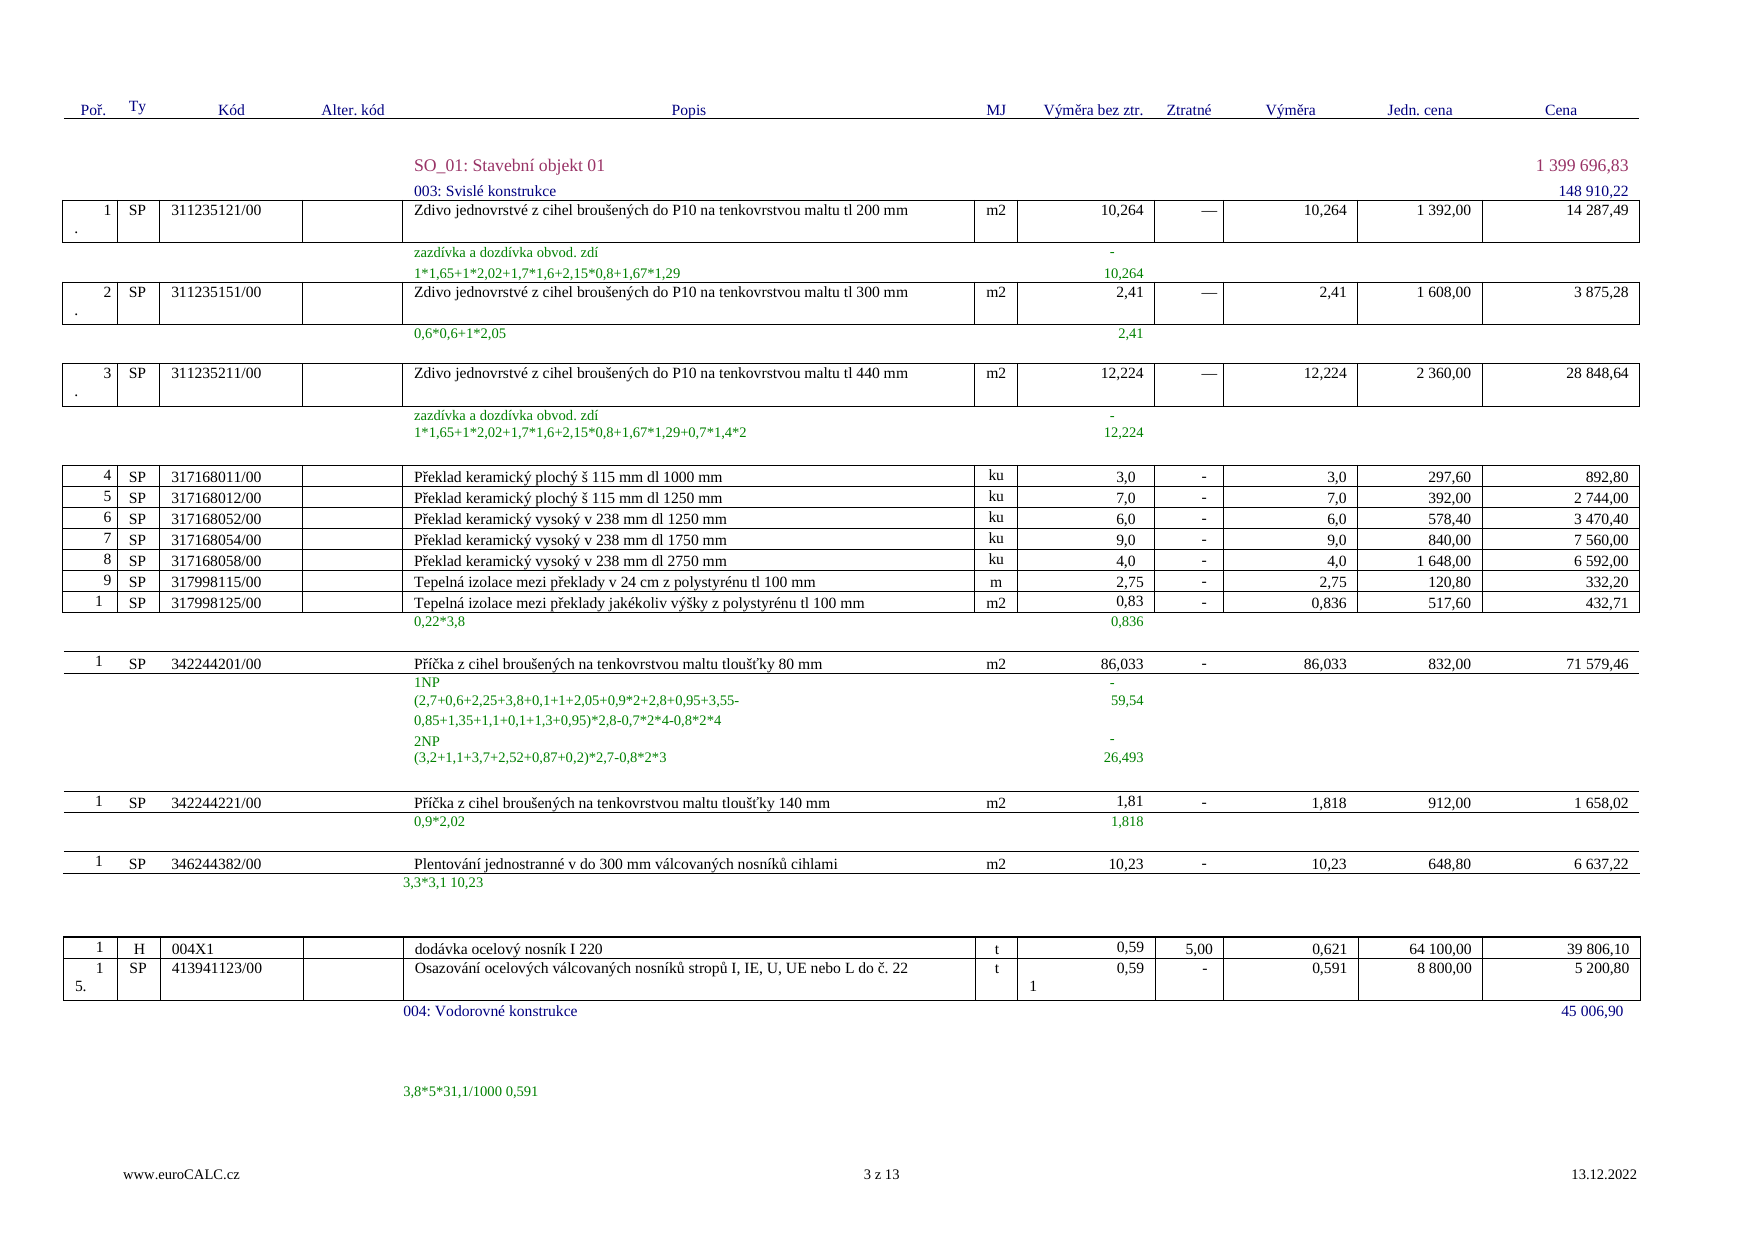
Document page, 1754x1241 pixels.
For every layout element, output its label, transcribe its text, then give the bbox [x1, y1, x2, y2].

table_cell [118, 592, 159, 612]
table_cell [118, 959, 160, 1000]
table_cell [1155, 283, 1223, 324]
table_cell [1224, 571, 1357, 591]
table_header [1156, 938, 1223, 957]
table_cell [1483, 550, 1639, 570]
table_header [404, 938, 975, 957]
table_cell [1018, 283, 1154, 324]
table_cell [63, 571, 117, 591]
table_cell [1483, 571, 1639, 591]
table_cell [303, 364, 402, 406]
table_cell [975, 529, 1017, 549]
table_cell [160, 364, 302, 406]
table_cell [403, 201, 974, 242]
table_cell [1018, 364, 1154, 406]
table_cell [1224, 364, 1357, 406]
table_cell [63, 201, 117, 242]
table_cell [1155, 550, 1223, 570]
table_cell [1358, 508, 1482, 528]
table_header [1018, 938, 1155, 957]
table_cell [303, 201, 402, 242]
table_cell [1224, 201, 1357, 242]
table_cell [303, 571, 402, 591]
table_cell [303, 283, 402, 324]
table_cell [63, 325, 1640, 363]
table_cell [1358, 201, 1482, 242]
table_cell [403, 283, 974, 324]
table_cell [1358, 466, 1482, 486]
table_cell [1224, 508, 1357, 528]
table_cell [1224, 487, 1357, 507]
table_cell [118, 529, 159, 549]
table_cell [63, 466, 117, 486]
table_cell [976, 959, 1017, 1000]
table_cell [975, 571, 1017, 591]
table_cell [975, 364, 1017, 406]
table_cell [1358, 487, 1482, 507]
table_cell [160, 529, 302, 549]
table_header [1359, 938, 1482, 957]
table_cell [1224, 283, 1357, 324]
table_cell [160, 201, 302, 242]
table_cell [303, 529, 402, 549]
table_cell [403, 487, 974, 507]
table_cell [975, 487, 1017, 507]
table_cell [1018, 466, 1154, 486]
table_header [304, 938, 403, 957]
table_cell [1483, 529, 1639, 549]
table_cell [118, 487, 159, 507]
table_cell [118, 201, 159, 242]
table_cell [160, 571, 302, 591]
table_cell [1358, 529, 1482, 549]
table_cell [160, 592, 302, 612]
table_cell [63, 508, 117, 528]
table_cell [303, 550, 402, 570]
text 3,3*3,1 10,23 [403, 874, 1640, 890]
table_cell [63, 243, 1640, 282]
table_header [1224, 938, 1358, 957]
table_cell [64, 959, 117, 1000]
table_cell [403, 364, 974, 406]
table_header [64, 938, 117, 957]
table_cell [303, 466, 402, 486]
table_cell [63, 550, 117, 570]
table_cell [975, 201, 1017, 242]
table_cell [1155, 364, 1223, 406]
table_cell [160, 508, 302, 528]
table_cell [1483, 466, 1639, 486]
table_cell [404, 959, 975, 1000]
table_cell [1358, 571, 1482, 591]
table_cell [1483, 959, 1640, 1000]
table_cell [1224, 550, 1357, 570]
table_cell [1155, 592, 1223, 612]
text 3,8*5*31,1/1000 0,591 [403, 1083, 1155, 1100]
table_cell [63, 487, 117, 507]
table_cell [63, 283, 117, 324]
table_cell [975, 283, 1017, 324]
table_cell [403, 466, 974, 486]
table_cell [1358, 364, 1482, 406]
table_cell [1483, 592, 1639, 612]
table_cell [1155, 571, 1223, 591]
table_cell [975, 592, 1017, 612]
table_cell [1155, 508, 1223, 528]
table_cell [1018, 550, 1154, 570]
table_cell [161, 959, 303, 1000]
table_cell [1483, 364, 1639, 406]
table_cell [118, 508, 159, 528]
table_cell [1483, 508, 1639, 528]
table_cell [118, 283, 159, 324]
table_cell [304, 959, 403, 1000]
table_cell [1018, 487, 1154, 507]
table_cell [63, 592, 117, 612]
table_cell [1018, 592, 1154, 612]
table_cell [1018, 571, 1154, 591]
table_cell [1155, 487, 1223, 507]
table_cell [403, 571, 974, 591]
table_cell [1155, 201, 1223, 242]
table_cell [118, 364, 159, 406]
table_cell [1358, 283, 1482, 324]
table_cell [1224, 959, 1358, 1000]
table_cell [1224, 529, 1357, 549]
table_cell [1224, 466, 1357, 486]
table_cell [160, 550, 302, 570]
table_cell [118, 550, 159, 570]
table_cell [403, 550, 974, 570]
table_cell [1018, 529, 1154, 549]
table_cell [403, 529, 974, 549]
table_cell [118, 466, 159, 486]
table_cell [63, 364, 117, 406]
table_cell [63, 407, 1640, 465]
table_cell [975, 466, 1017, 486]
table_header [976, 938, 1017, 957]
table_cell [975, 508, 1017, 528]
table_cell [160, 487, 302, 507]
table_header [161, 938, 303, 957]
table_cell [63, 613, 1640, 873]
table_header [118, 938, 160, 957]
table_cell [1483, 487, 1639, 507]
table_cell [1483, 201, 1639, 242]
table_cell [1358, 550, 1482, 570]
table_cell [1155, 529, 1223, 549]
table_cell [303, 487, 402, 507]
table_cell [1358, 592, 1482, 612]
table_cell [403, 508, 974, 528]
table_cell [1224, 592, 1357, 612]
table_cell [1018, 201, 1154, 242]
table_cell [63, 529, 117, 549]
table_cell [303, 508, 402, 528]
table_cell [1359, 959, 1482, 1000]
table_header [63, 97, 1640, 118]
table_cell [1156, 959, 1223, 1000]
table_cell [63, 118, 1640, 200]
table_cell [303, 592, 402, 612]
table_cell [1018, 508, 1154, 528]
text 45 006,90 [1561, 1002, 1640, 1019]
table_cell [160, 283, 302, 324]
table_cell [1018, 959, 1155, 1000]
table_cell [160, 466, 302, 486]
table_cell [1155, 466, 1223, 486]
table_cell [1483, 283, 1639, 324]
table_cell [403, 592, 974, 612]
text 004: Vodorovné konstrukce [403, 1002, 623, 1019]
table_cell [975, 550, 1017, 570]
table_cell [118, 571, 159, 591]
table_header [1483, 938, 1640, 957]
